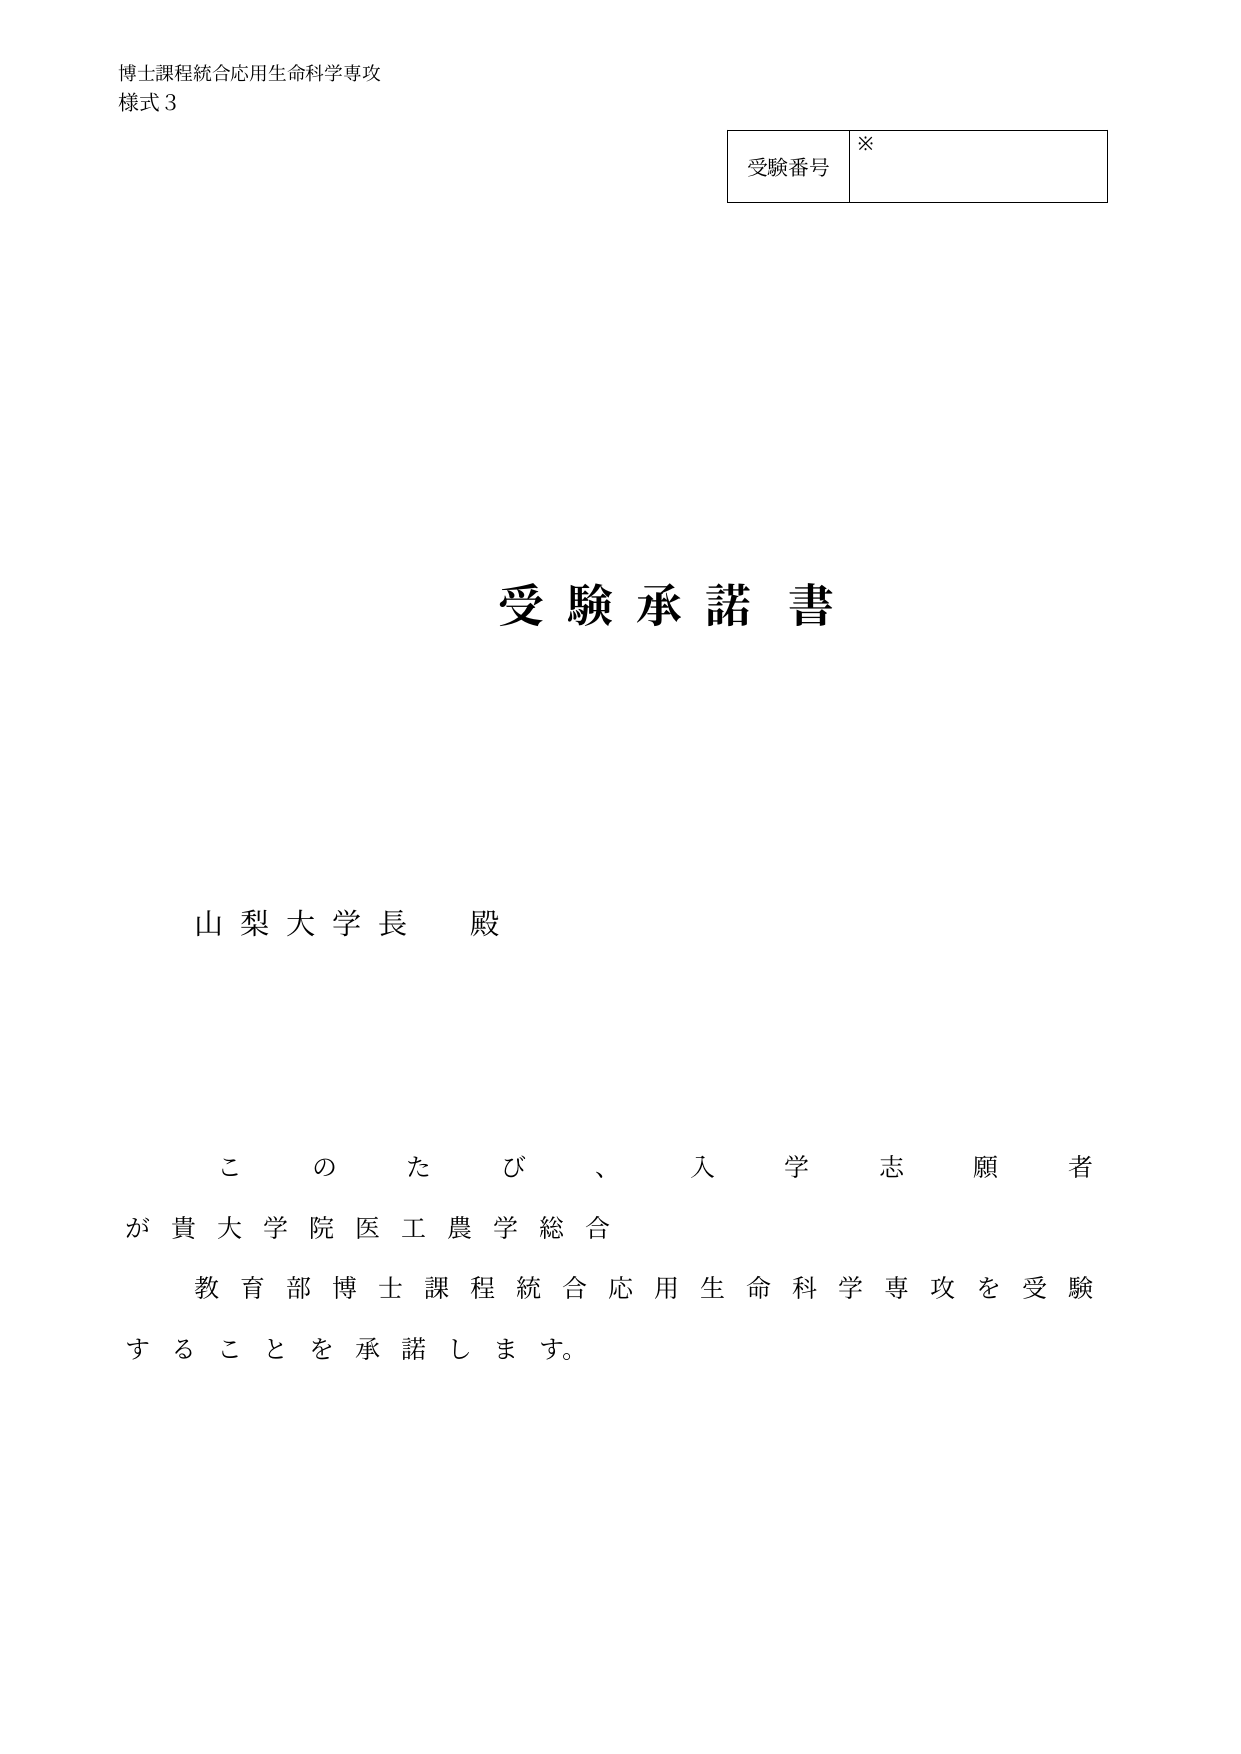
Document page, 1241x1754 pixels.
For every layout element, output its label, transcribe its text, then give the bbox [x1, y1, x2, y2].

text このたび、入学志願者 が貴大学院医工農学総合 [125, 1135, 1115, 1257]
text 教育部博士課程統合応用生命科学専攻を受験することを承諾します。 [125, 1257, 1115, 1378]
text 山梨大学長 殿 [125, 892, 1115, 952]
table_header ※ [850, 131, 1107, 202]
table_header 受験番号 [728, 131, 849, 202]
text 受験承諾書 [125, 557, 1115, 648]
